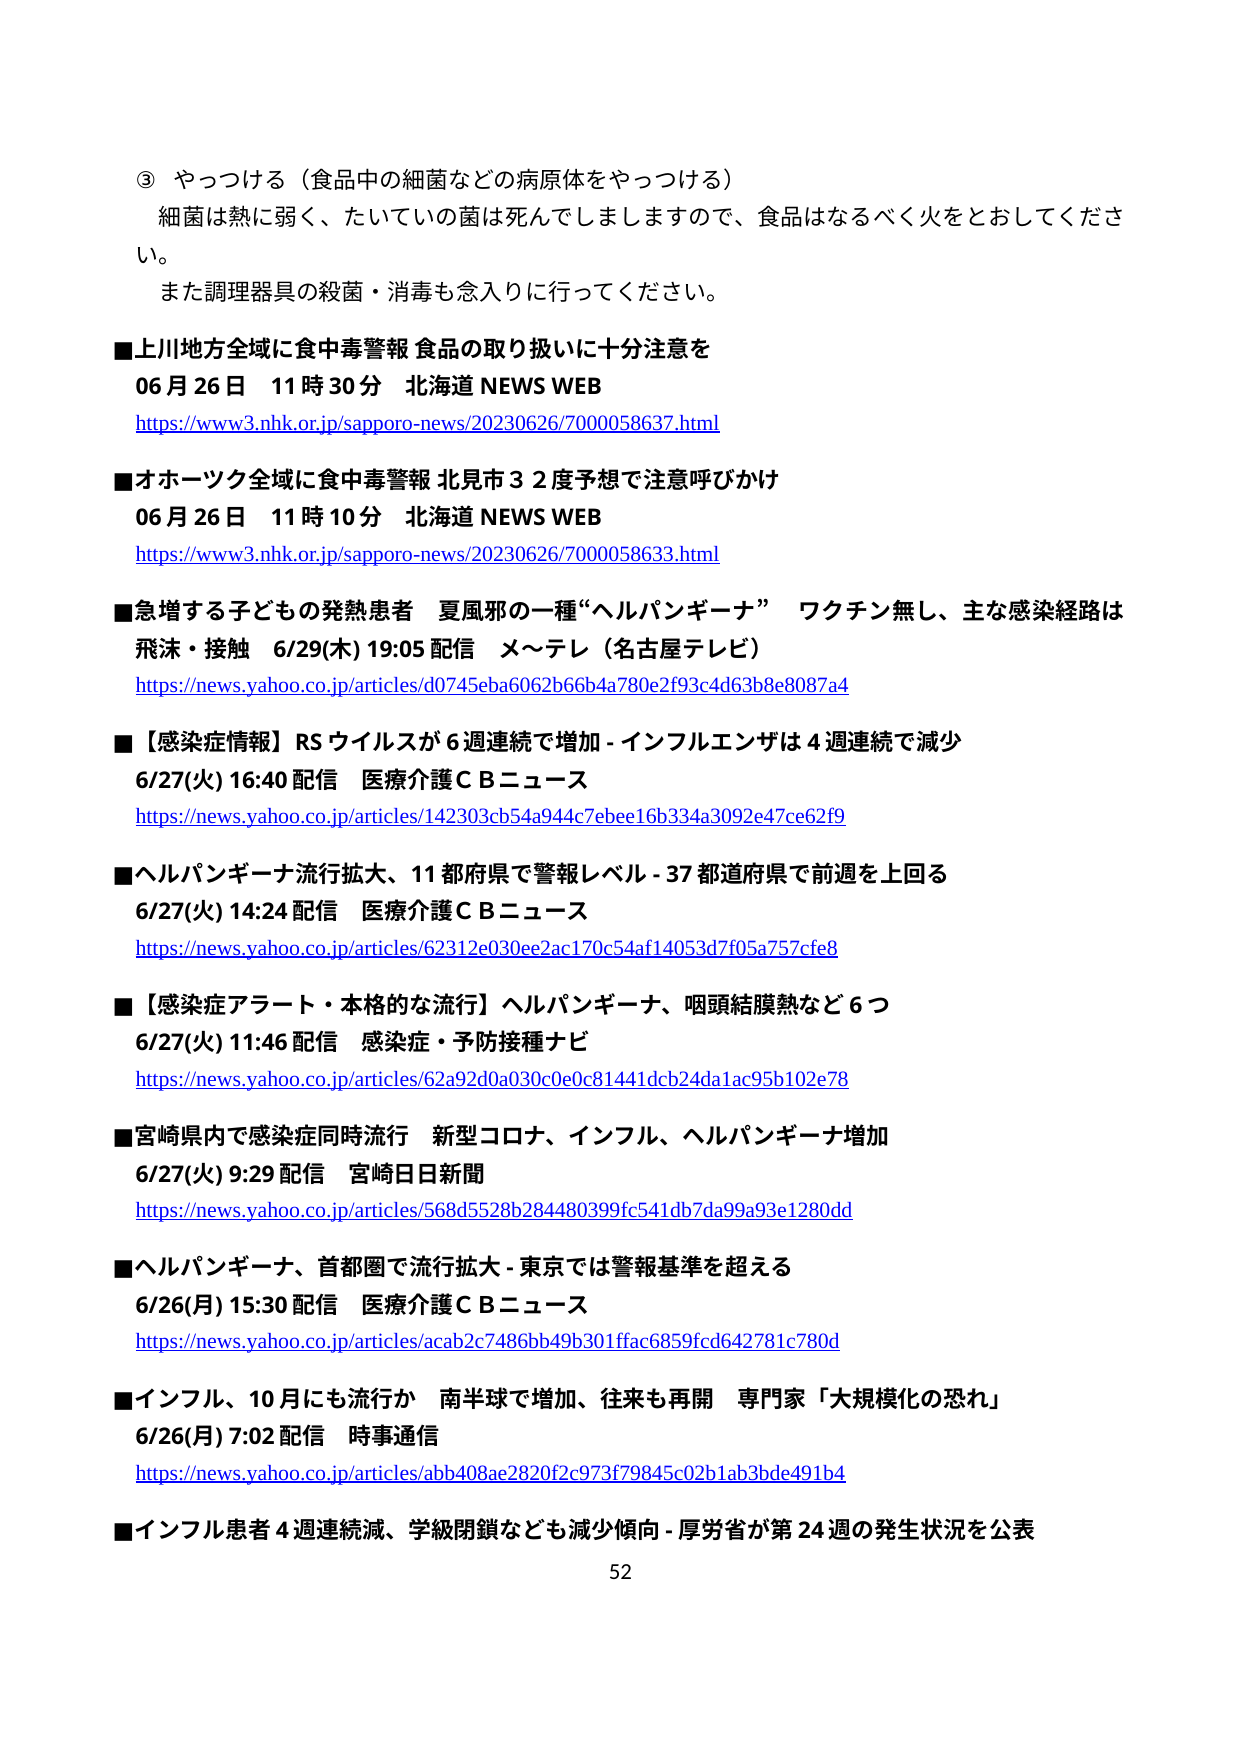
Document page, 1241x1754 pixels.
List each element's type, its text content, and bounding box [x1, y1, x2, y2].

text ■【感染症アラート・本格的な流行】ヘルパンギーナ、咽頭結膜熱など6つ [112, 985, 1128, 1022]
text ■ヘルパンギーナ流行拡大、11都府県で警報レベル - 37都道府県で前週を上回る [112, 853, 1128, 891]
text ■【感染症情報】RSウイルスが6週連続で増加 - インフルエンザは4週連続で減少 [112, 722, 1128, 760]
text ■インフル患者4週連続減、学級閉鎖なども減少傾向 - 厚労省が第24週の発生状況を公表 [112, 1510, 1128, 1547]
text ■インフル、10月にも流行か 南半球で増加、往来も再開 専門家「大規模化の恐れ」 [112, 1378, 1128, 1416]
text 6/26(月) 7:02配信 時事通信 [135, 1416, 1128, 1453]
text ■ヘルパンギーナ、首都圏で流行拡大 - 東京では警報基準を超える [112, 1247, 1128, 1285]
text ■上川地方全域に食中毒警報 食品の取り扱いに十分注意を [112, 328, 1128, 366]
text https://news.yahoo.co.jp/articles/142303cb54a944c7ebee16b334a3092e47ce62f9 [135, 797, 1128, 835]
text https://news.yahoo.co.jp/articles/568d5528b284480399fc541db7da99a93e1280dd [135, 1191, 1128, 1228]
text ■宮崎県内で感染症同時流行 新型コロナ、インフル、ヘルパンギーナ増加 [112, 1116, 1128, 1153]
text 6/27(火) 14:24配信 医療介護ＣＢニュース [135, 891, 1128, 928]
text 6/27(火) 11:46配信 感染症・予防接種ナビ [135, 1022, 1128, 1060]
text 6/27(火) 9:29配信 宮崎日日新聞 [135, 1153, 1128, 1191]
text ■オホーツク全域に食中毒警報 北見市３２度予想で注意呼びかけ [112, 460, 1128, 497]
list やっつける（食品中の細菌などの病原体をやっつける） [135, 160, 1128, 197]
text https://news.yahoo.co.jp/articles/62312e030ee2ac170c54af14053d7f05a757cfe8 [135, 928, 1128, 966]
text https://news.yahoo.co.jp/articles/acab2c7486bb49b301ffac6859fcd642781c780d [135, 1322, 1128, 1360]
text 細菌は熱に弱く、たいていの菌は死んでしましますので、食品はなるべく火をとおしてください。 [112, 197, 1128, 272]
text 06月26日 11時30分 北海道 NEWS WEB [135, 366, 1128, 403]
text https://news.yahoo.co.jp/articles/abb408ae2820f2c973f79845c02b1ab3bde491b4 [135, 1453, 1128, 1491]
text 06月26日 11時10分 北海道 NEWS WEB [135, 497, 1128, 535]
text https://www3.nhk.or.jp/sapporo-news/20230626/7000058637.html [135, 403, 1128, 441]
text 6/26(月) 15:30配信 医療介護ＣＢニュース [135, 1285, 1128, 1322]
text また調理器具の殺菌・消毒も念入りに行ってください。 [112, 272, 1128, 310]
text https://www3.nhk.or.jp/sapporo-news/20230626/7000058633.html [135, 535, 1128, 572]
text https://news.yahoo.co.jp/articles/d0745eba6062b66b4a780e2f93c4d63b8e8087a4 [112, 666, 1128, 703]
text 6/27(火) 16:40配信 医療介護ＣＢニュース [135, 760, 1128, 797]
text https://news.yahoo.co.jp/articles/62a92d0a030c0e0c81441dcb24da1ac95b102e78 [135, 1060, 1128, 1097]
text ■急増する子どもの発熱患者 夏風邪の一種“ヘルパンギーナ” ワクチン無し、主な感染経路は飛沫・接触 6/29(木) 19:05配信 メ〜テレ（名古屋テレビ） [112, 591, 1128, 666]
